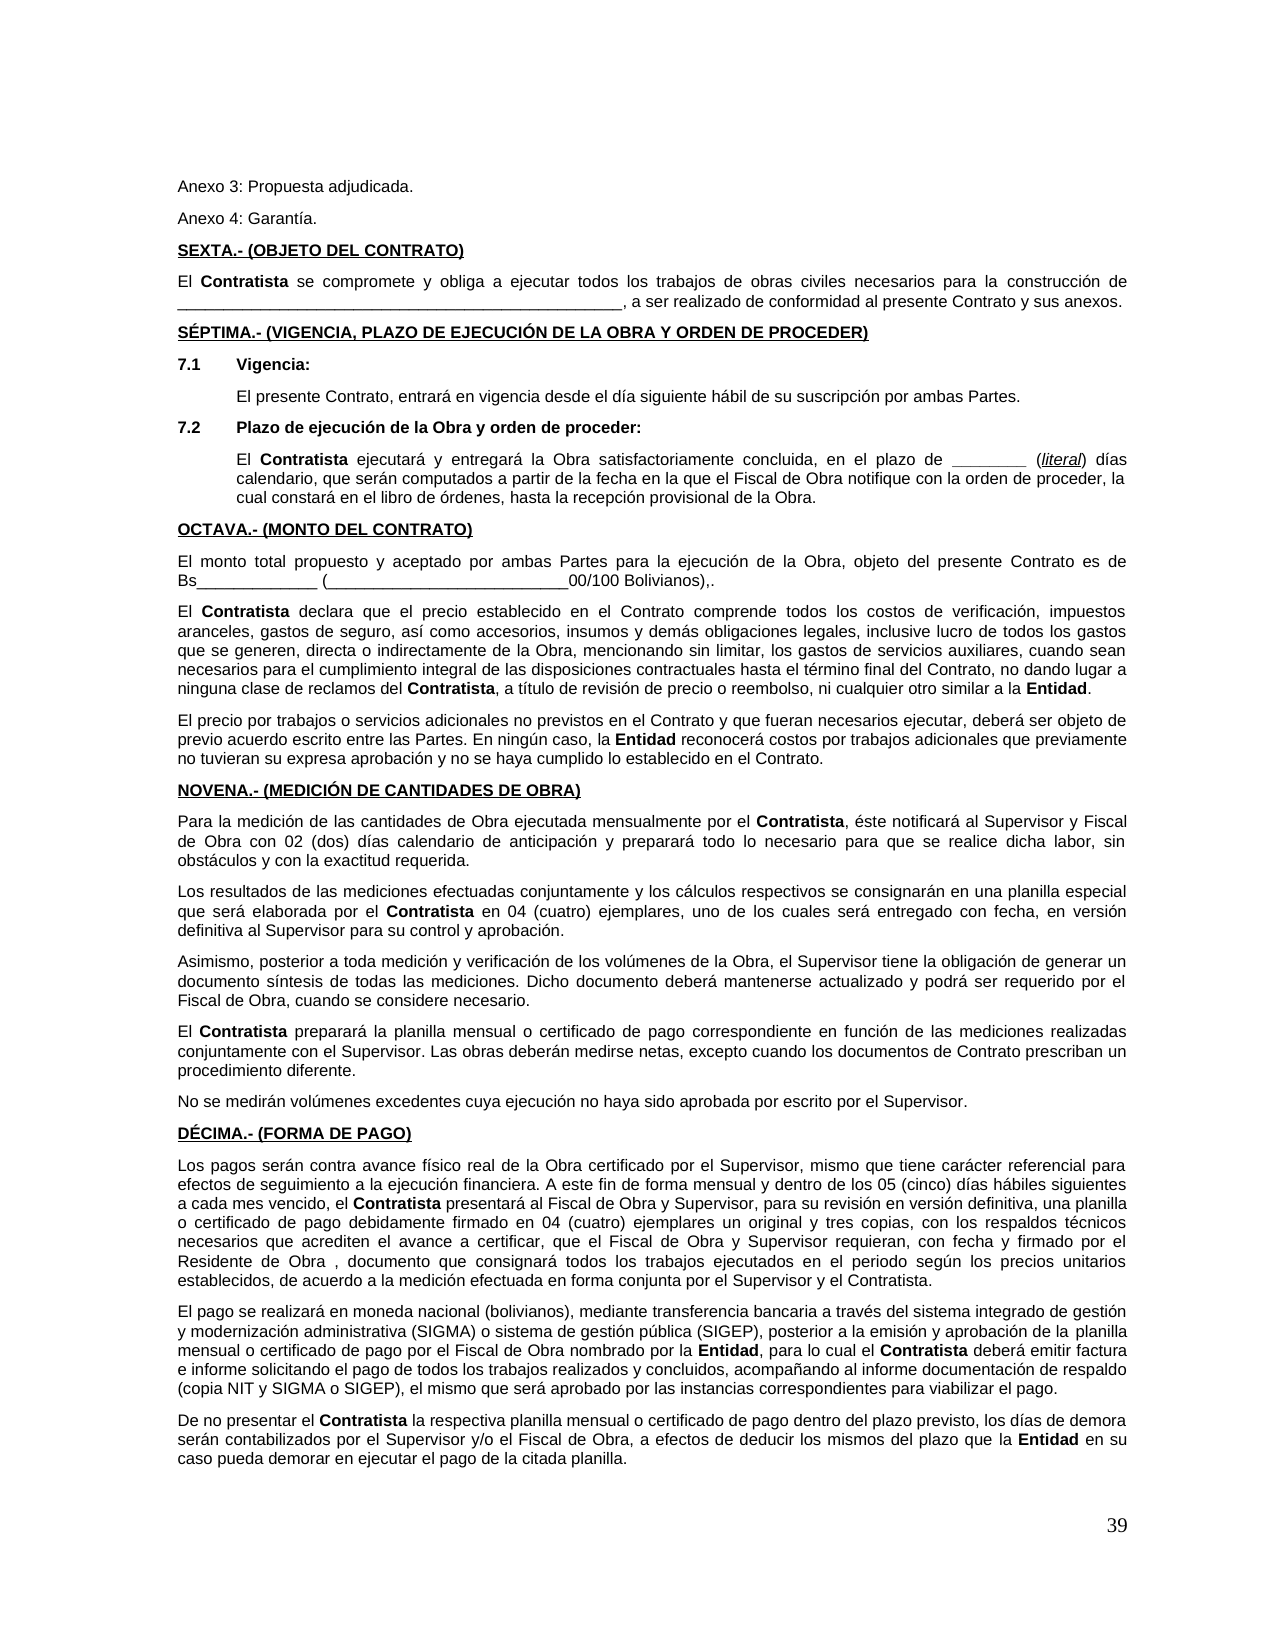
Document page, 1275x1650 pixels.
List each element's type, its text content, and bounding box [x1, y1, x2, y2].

text El Contratista se compromete y obliga a ejecutar todos los trabajos de obras civiles necesarios para la construcción de ________________________________________________, a ser realizado de conformidad al presente Contrato y sus anexos. [177, 272, 1127, 311]
list El precio por trabajos o servicios adicionales no previstos en el Contrato y que fueran necesarios ejecutar, deberá ser objeto de previo acuerdo escrito entre las Partes. En ningún caso, la Entidad reconocerá costos por trabajos adicionales que previamente no tuvieran su expresa aprobación y no se haya cumplido lo establecido en el Contrato. [177, 711, 1127, 768]
text Asimismo, posterior a toda medición y verificación de los volúmenes de la Obra, el Supervisor tiene la obligación de generar un documento síntesis de todas las mediciones. Dicho documento deberá mantenerse actualizado y podrá ser requerido por el Fiscal de Obra, cuando se considere necesario. [177, 952, 1127, 1010]
text SÉPTIMA.- (VIGENCIA, PLAZO DE EJECUCIÓN DE LA OBRA Y ORDEN DE PROCEDER) [177, 323, 1127, 342]
text DÉCIMA.- (FORMA DE PAGO) [177, 1124, 1127, 1143]
text NOVENA.- (MEDICIÓN DE CANTIDADES DE OBRA) [177, 781, 1127, 800]
text El monto total propuesto y aceptado por ambas Partes para la ejecución de la Obra, objeto del presente Contrato es de Bs_____________ (__________________________00/100 Bolivianos),. [177, 551, 1127, 590]
text Los resultados de las mediciones efectuadas conjuntamente y los cálculos respectivos se consignarán en una planilla especial que será elaborada por el Contratista en 04 (cuatro) ejemplares, uno de los cuales será entregado con fecha, en versión definitiva al Supervisor para su control y aprobación. [177, 882, 1127, 940]
text 7.1 Vigencia: [177, 355, 1127, 374]
text Anexo 3: Propuesta adjudicada. [177, 177, 1127, 196]
text Los pagos serán contra avance físico real de la Obra certificado por el Supervisor, mismo que tiene carácter referencial para efectos de seguimiento a la ejecución financiera. A este fin de forma mensual y dentro de los 05 (cinco) días hábiles siguientes a cada mes vencido, el Contratista presentará al Fiscal de Obra y Supervisor, para su revisión en versión definitiva, una planilla o certificado de pago debidamente firmado en 04 (cuatro) ejemplares un original y tres copias, con los respaldos técnicos necesarios que acrediten el avance a certificar, que el Fiscal de Obra y Supervisor requieran, con fecha y firmado por el Residente de Obra , documento que consignará todos los trabajos ejecutados en el periodo según los precios unitarios establecidos, de acuerdo a la medición efectuada en forma conjunta por el Supervisor y el Contratista. [177, 1156, 1127, 1290]
text El pago se realizará en moneda nacional (bolivianos), mediante transferencia bancaria a través del sistema integrado de gestión y modernización administrativa (SIGMA) o sistema de gestión pública (SIGEP), posterior a la emisión y aprobación de la planilla mensual o certificado de pago por el Fiscal de Obra nombrado por la Entidad, para lo cual el Contratista deberá emitir factura e informe solicitando el pago de todos los trabajos realizados y concluidos, acompañando al informe documentación de respaldo (copia NIT y SIGMA o SIGEP), el mismo que será aprobado por las instancias correspondientes para viabilizar el pago. [177, 1302, 1127, 1398]
text Para la medición de las cantidades de Obra ejecutada mensualmente por el Contratista, éste notificará al Supervisor y Fiscal de Obra con 02 (dos) días calendario de anticipación y preparará todo lo necesario para que se realice dicha labor, sin obstáculos y con la exactitud requerida. [177, 812, 1127, 870]
text 7.2 Plazo de ejecución de la Obra y orden de proceder: [177, 418, 1127, 437]
text El presente Contrato, entrará en vigencia desde el día siguiente hábil de su suscripción por ambas Partes. [236, 386, 1127, 406]
text El Contratista declara que el precio establecido en el Contrato comprende todos los costos de verificación, impuestos aranceles, gastos de seguro, así como accesorios, insumos y demás obligaciones legales, inclusive lucro de todos los gastos que se generen, directa o indirectamente de la Obra, mencionando sin limitar, los gastos de servicios auxiliares, cuando sean necesarios para el cumplimiento integral de las disposiciones contractuales hasta el término final del Contrato, no dando lugar a ninguna clase de reclamos del Contratista, a título de revisión de precio o reembolso, ni cualquier otro similar a la Entidad. [177, 602, 1127, 698]
text El Contratista preparará la planilla mensual o certificado de pago correspondiente en función de las mediciones realizadas conjuntamente con el Supervisor. Las obras deberán medirse netas, excepto cuando los documentos de Contrato prescriban un procedimiento diferente. [177, 1022, 1127, 1080]
text De no presentar el Contratista la respectiva planilla mensual o certificado de pago dentro del plazo previsto, los días de demora serán contabilizados por el Supervisor y/o el Fiscal de Obra, a efectos de deducir los mismos del plazo que la Entidad en su caso pueda demorar en ejecutar el pago de la citada planilla. [177, 1411, 1127, 1468]
text SEXTA.- (OBJETO DEL CONTRATO) [177, 241, 1127, 260]
text Anexo 4: Garantía. [177, 209, 1127, 228]
text No se medirán volúmenes excedentes cuya ejecución no haya sido aprobada por escrito por el Supervisor. [177, 1092, 1127, 1111]
text OCTAVA.- (MONTO DEL CONTRATO) [177, 520, 1127, 539]
text El Contratista ejecutará y entregará la Obra satisfactoriamente concluida, en el plazo de ________ (literal) días calendario, que serán computados a partir de la fecha en la que el Fiscal de Obra notifique con la orden de proceder, la cual constará en el libro de órdenes, hasta la recepción provisional de la Obra. [236, 450, 1127, 507]
